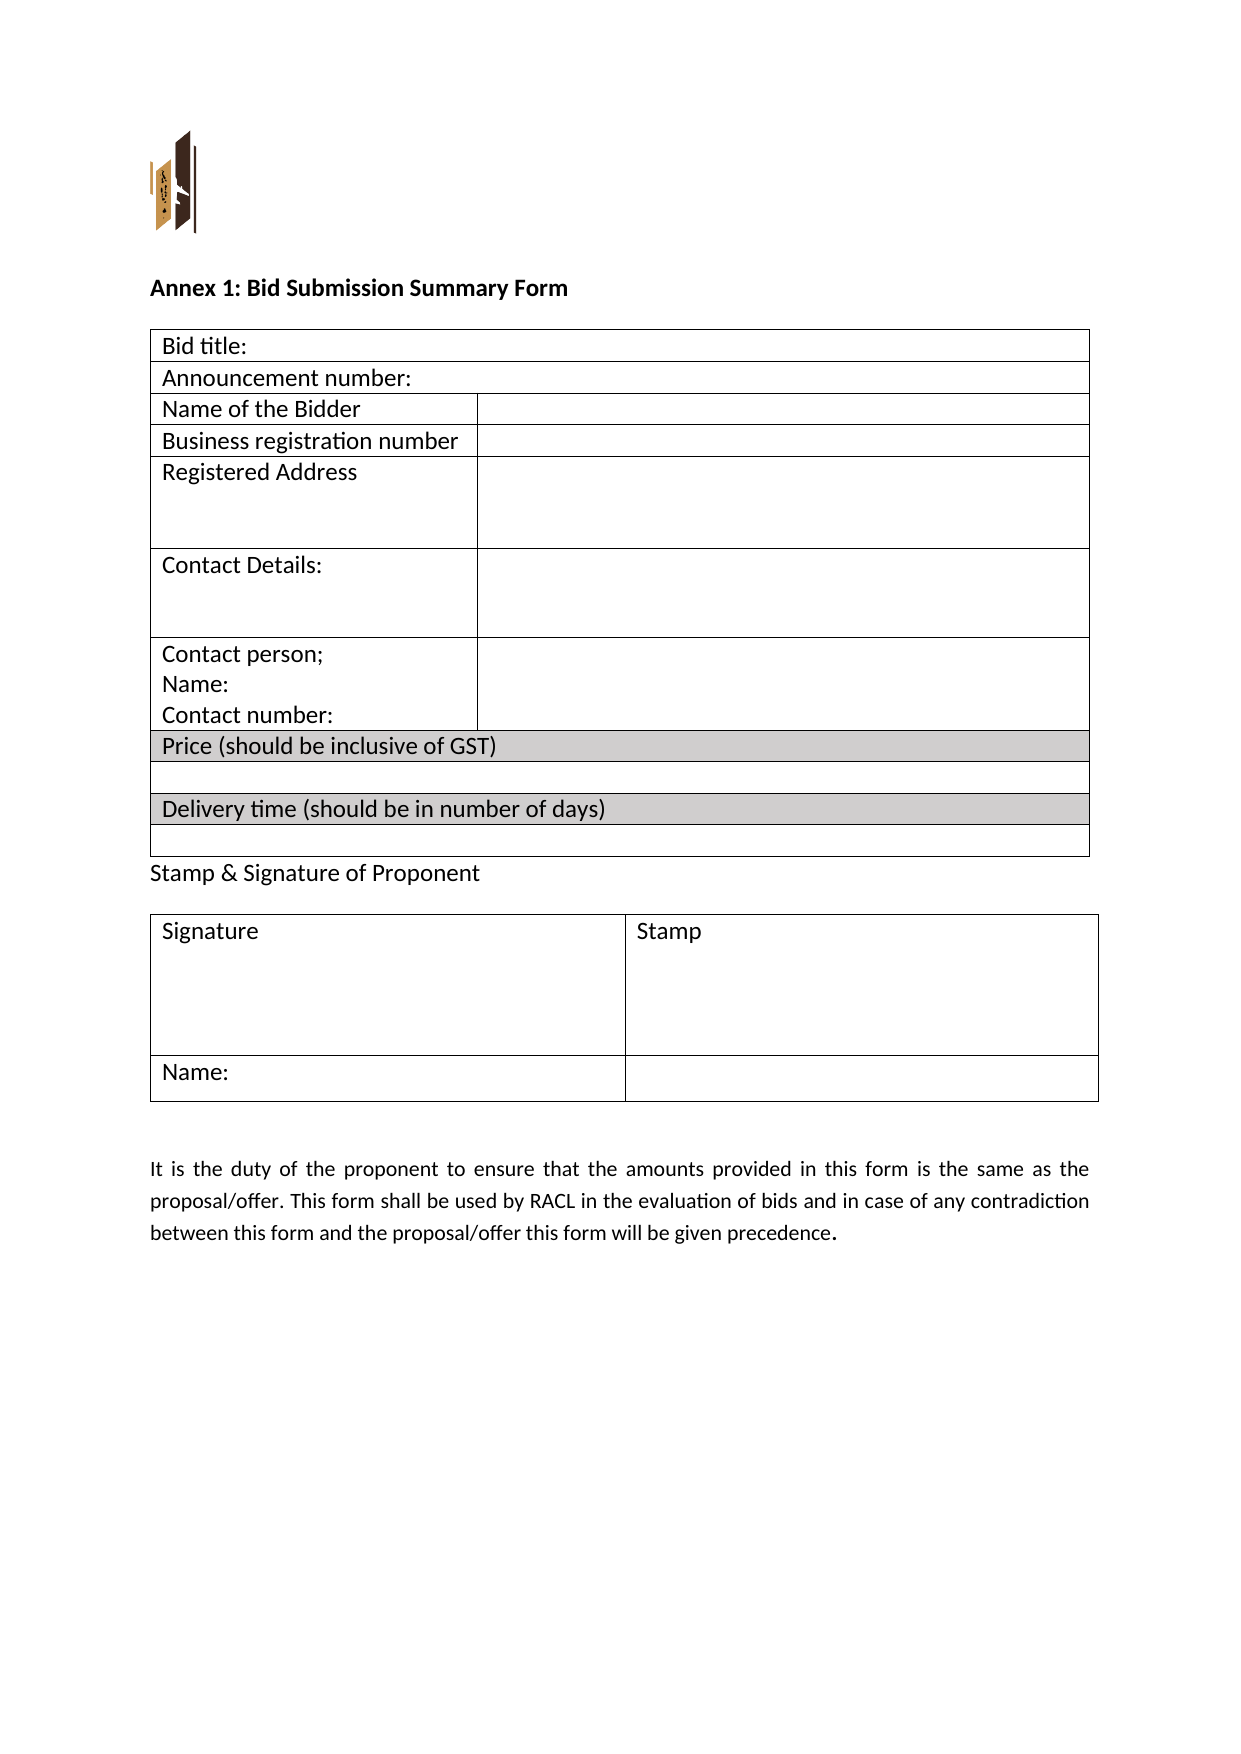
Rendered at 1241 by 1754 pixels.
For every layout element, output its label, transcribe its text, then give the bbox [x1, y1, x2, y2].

table_header Signature [151, 915, 625, 1055]
picture [150, 130, 200, 234]
table_cell Announcement number: [151, 362, 1089, 392]
text It is the duty of the proponent to ensure that the amounts provided in this form is the same as the proposal/offer. This form shall be used by RACL in the evaluation of bids and in case of any contradiction between this form and the proposal/offer this form will be given precedence. [150, 1155, 1090, 1246]
table_cell [478, 457, 1089, 548]
table_header Stamp [626, 915, 1098, 1055]
text Annex 1: Bid Submission Summary Form [150, 272, 1090, 302]
table_cell Delivery time (should be in number of days) [151, 794, 1089, 824]
table_cell [478, 638, 1089, 729]
table_header Bid title: [151, 330, 1089, 361]
table_cell [478, 425, 1089, 456]
table_cell [151, 825, 1089, 856]
table_cell Contact person; Name: Contact number: [151, 638, 477, 729]
table_cell Contact Details: [151, 549, 477, 637]
text Stamp & Signature of Proponent [150, 857, 1090, 887]
table_cell Name: [151, 1056, 625, 1101]
table_cell [151, 762, 1089, 793]
table_cell [478, 394, 1089, 424]
table_cell Registered Address [151, 457, 477, 548]
table_cell Price (should be inclusive of GST) [151, 731, 1089, 761]
table_cell [626, 1056, 1098, 1101]
table_cell Name of the Bidder [151, 394, 477, 424]
table_cell Business registration number [151, 425, 477, 456]
table_cell [478, 549, 1089, 637]
